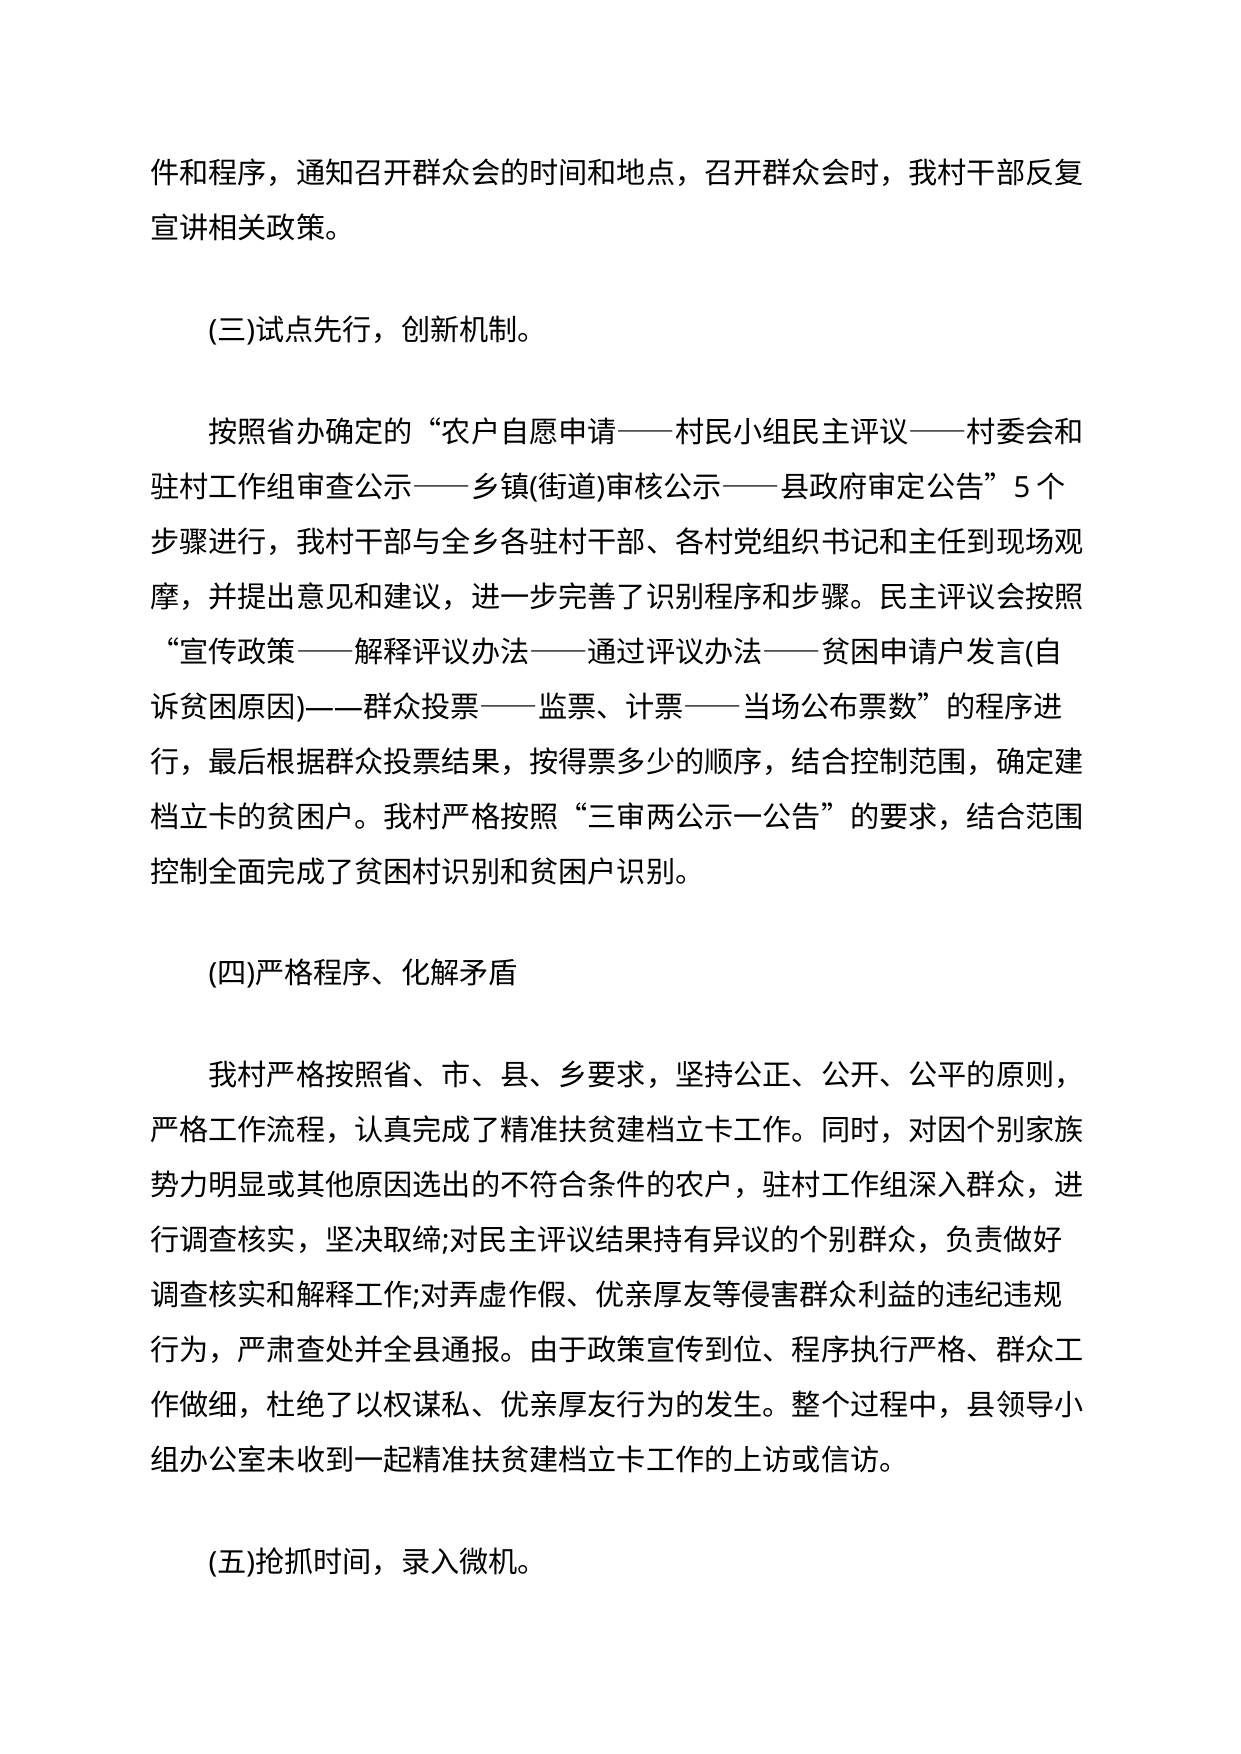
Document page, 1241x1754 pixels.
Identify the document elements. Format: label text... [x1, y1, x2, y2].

text (五)抢抓时间，录入微机。 [150, 1538, 1090, 1581]
text 按照省办确定的“农户自愿申请——村民小组民主评议——村委会和驻村工作组审查公示——乡镇(街道)审核公示——县政府审定公告”5个步骤进行，我村干部与全乡各驻村干部、各村党组织书记和主任到现场观摩，并提出意见和建议，进一步完善了识别程序和步骤。民主评议会按照“宣传政策——解释评议办法——通过评议办法——贫困申请户发言(自诉贫困原因)——群众投票——监票、计票——当场公布票数”的程序进行，最后根据群众投票结果，按得票多少的顺序，结合控制范围，确定建档立卡的贫困户。我村严格按照“三审两公示一公告”的要求，结合范围控制全面完成了贫困村识别和贫困户识别。 [150, 409, 1090, 890]
text 我村严格按照省、市、县、乡要求，坚持公正、公开、公平的原则，严格工作流程，认真完成了精准扶贫建档立卡工作。同时，对因个别家族势力明显或其他原因选出的不符合条件的农户，驻村工作组深入群众，进行调查核实，坚决取缔;对民主评议结果持有异议的个别群众，负责做好调查核实和解释工作;对弄虚作假、优亲厚友等侵害群众利益的违纪违规行为，严肃查处并全县通报。由于政策宣传到位、程序执行严格、群众工作做细，杜绝了以权谋私、优亲厚友行为的发生。整个过程中，县领导小组办公室未收到一起精准扶贫建档立卡工作的上访或信访。 [150, 1052, 1090, 1479]
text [150, 150, 1090, 247]
text (三)试点先行，创新机制。 [150, 307, 1090, 349]
text (四)严格程序、化解矛盾 [150, 950, 1090, 992]
